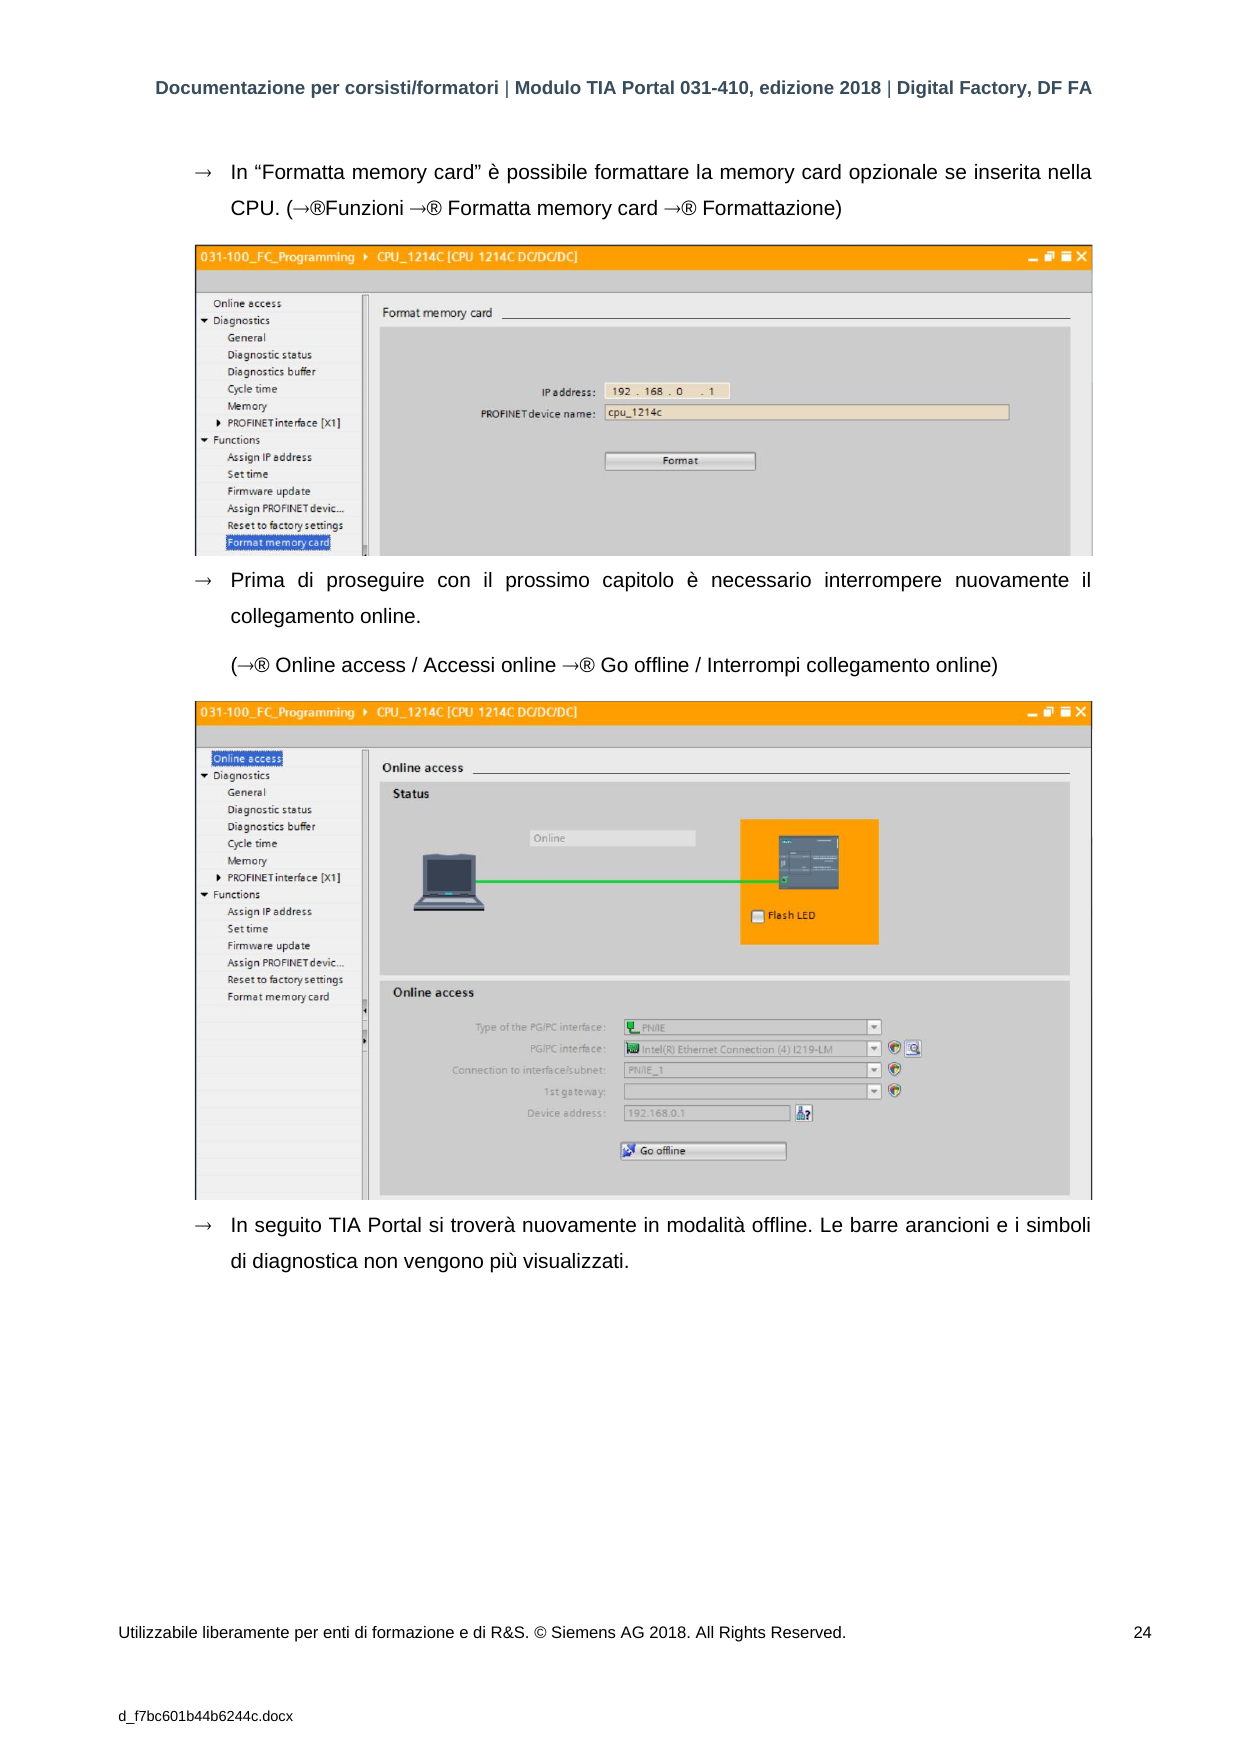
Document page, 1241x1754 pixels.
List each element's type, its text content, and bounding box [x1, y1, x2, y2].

picture [194, 701, 1093, 1200]
text Prima di proseguire con il prossimo capitolo è necessario interrompere nuovamente il collegamento online. [195, 568, 1092, 628]
text In “Formatta memory card” è possibile formattare la memory card opzionale se inserita nella CPU. (®Funzioni ® Formatta memory card ® Formattazione) [195, 160, 1092, 220]
text In seguito TIA Portal si troverà nuovamente in modalità offline. Le barre arancioni e i simboli di diagnostica non vengono più visualizzati. [195, 1212, 1092, 1272]
picture [194, 244, 1093, 556]
list (® Online access / Accessi online ® Go offline / Interrompi collegamento online) [230, 652, 1092, 676]
